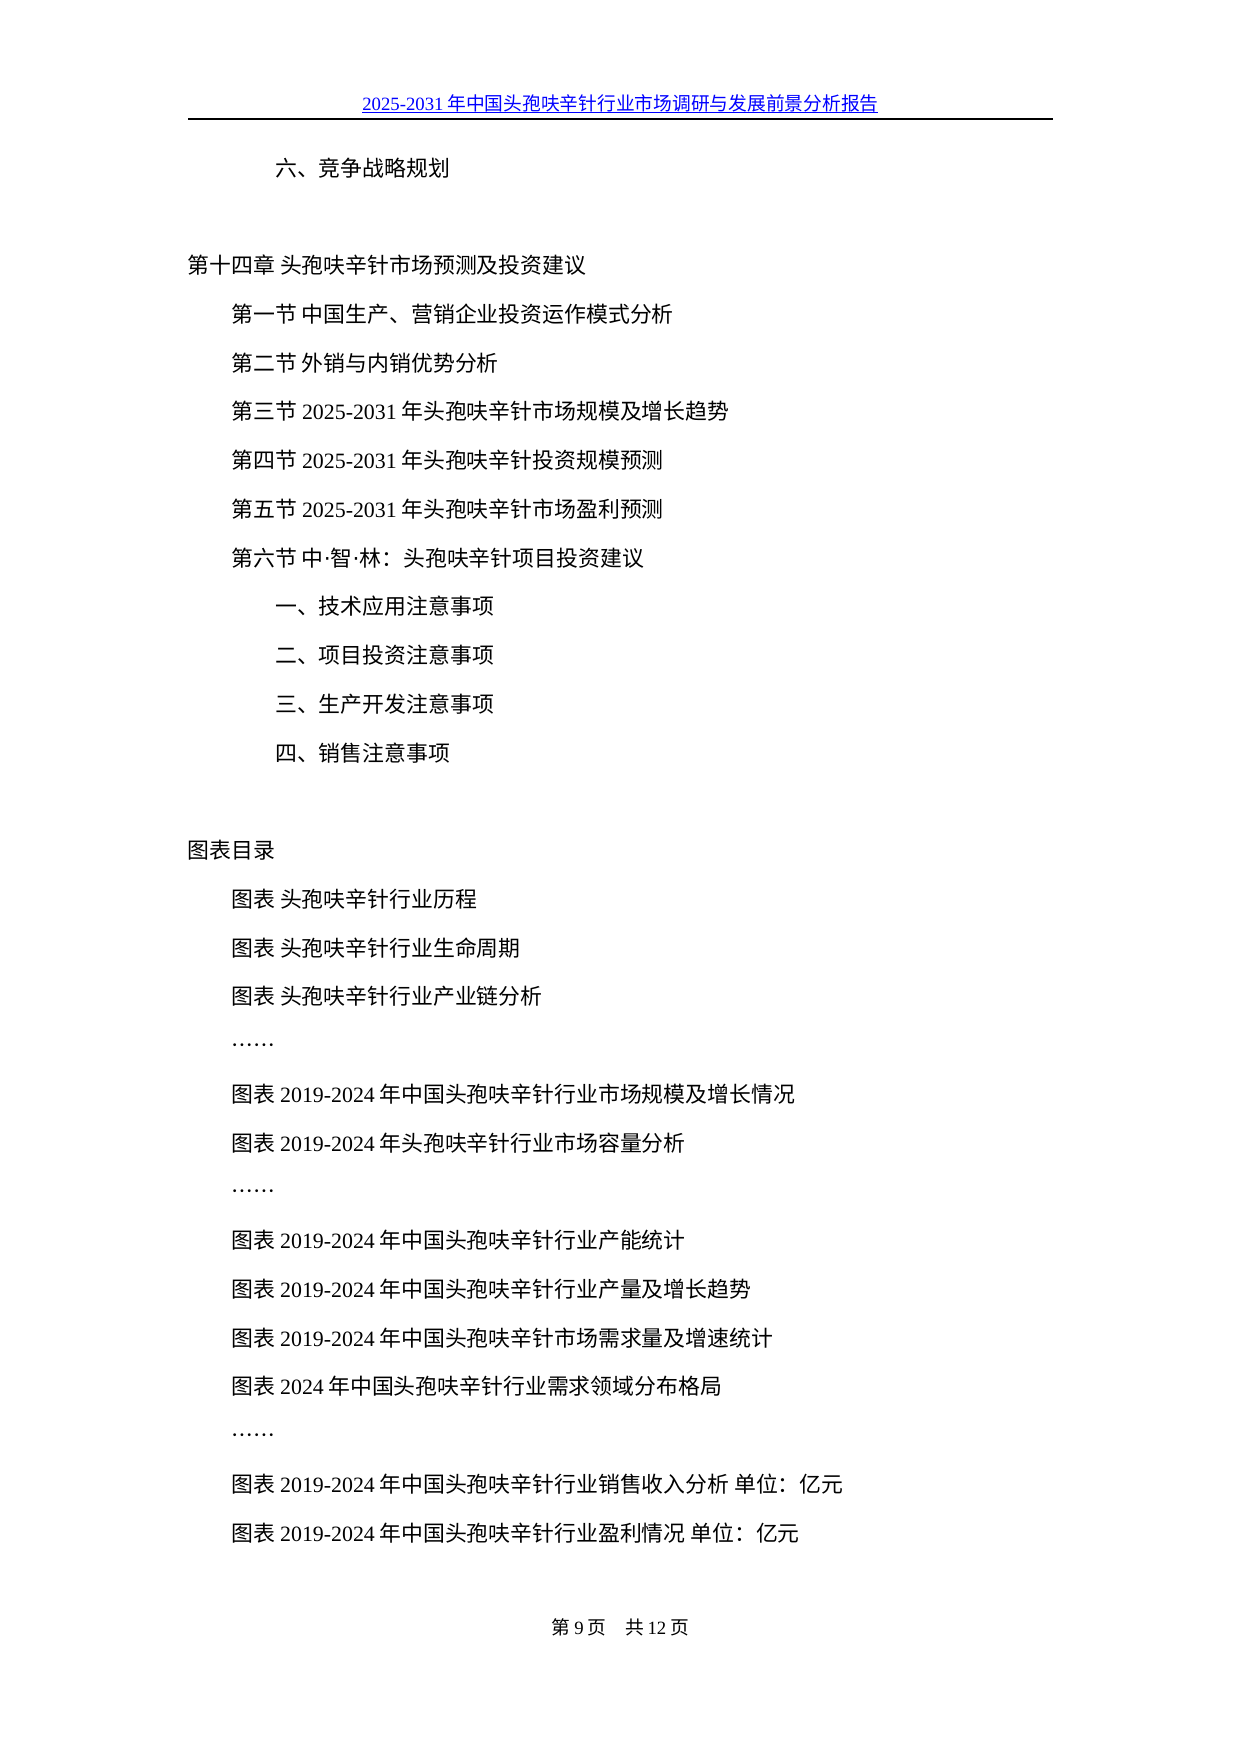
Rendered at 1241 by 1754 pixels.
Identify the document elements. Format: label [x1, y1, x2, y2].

text [187, 150, 1053, 1548]
